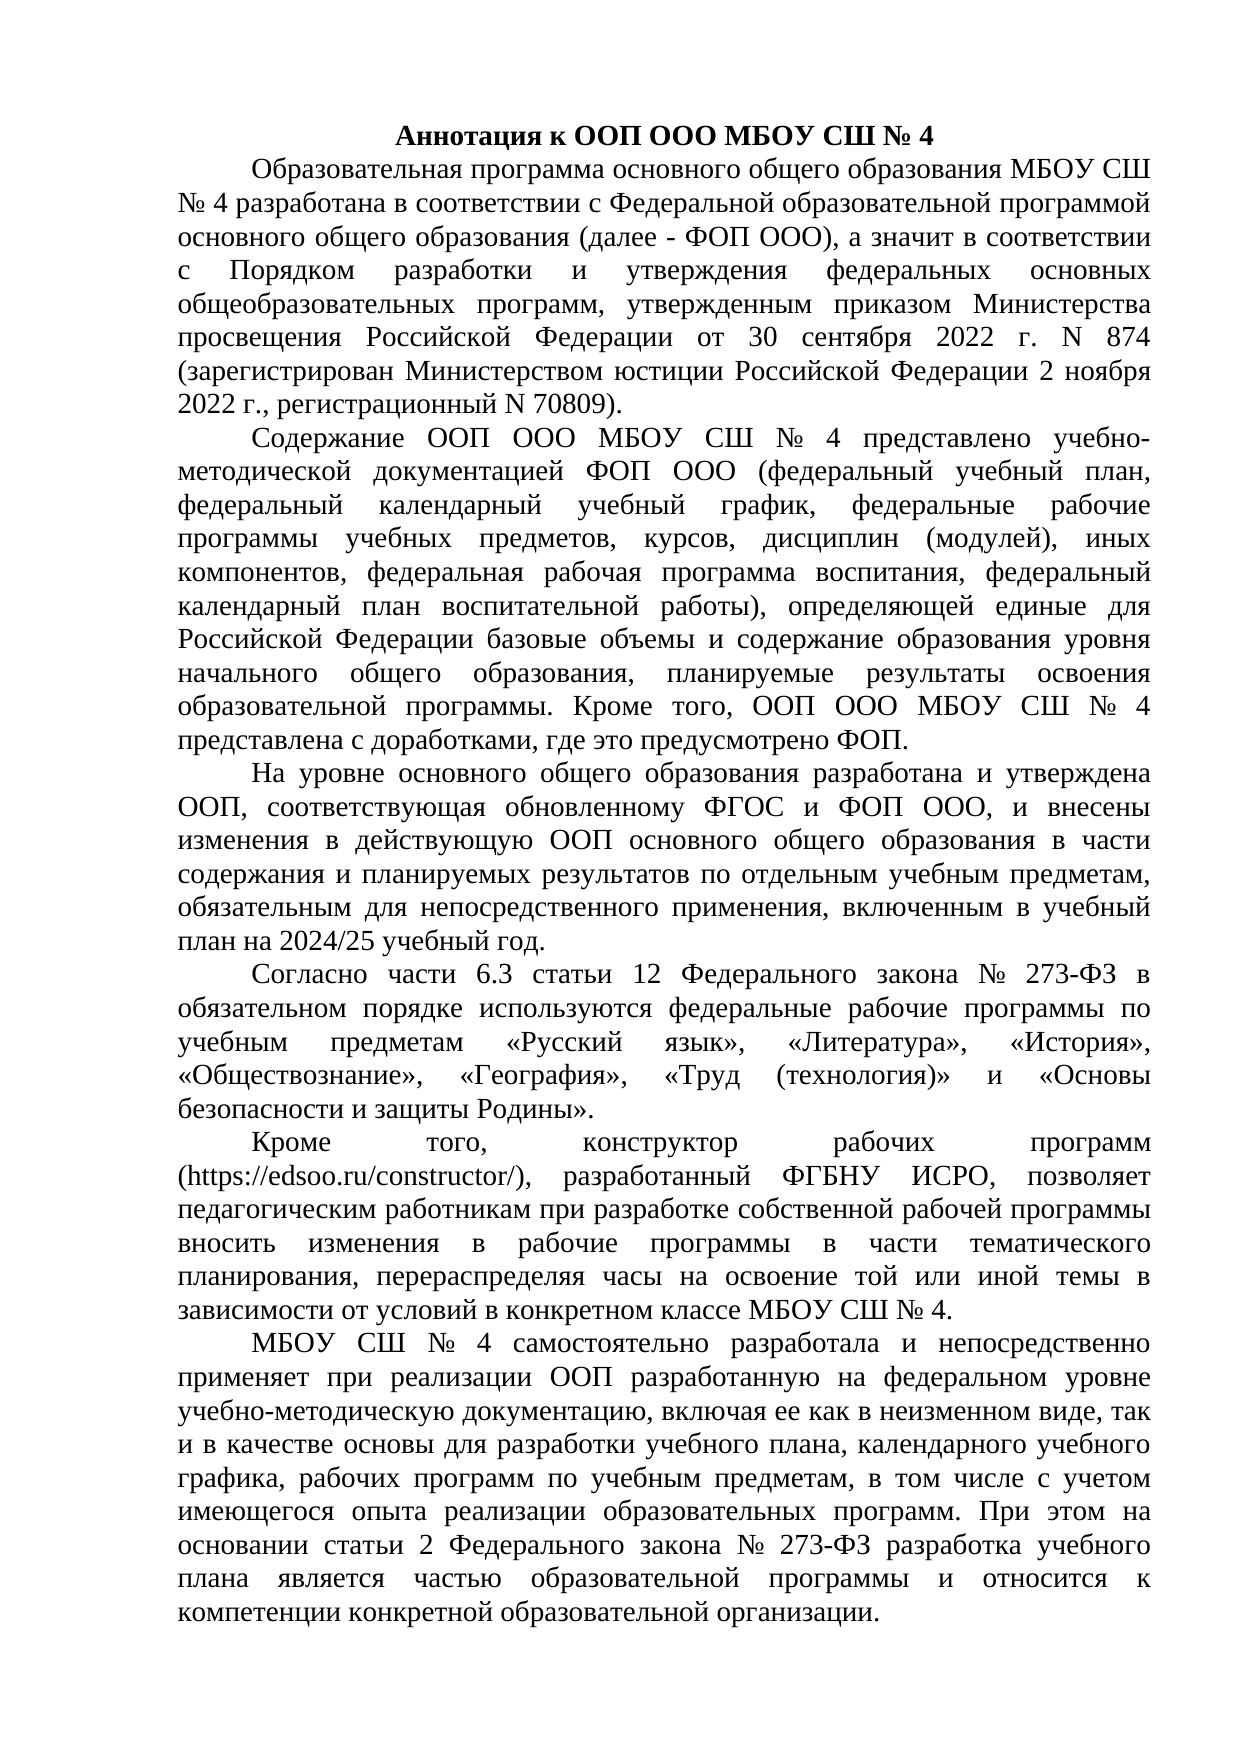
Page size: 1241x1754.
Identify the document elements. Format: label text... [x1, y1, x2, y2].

text На уровне основного общего образования разработана и утверждена ООП, соответствующая обновленному ФГОС и ФОП ООО, и внесены изменения в действующую ООП основного общего образования в части содержания и планируемых результатов по отдельным учебным предметам, обязательным для непосредственного применения, включенным в учебный план на 2024/25 учебный год. [177, 755, 1152, 957]
text Согласно части 6.3 статьи 12 Федерального закона № 273-ФЗ в обязательном порядке используются федеральные рабочие программы по учебным предметам «Русский язык», «Литература», «История», «Обществознание», «География», «Труд (технология)» и «Основы безопасности и защиты Родины». [177, 957, 1152, 1124]
text Кроме того, конструктор рабочих программ (https://edsoo.ru/constructor/), разработанный ФГБНУ ИСРО, позволяет педагогическим работникам при разработке собственной рабочей программы вносить изменения в рабочие программы в части тематического планирования, перераспределяя часы на освоение той или иной темы в зависимости от условий в конкретном классе МБОУ СШ № 4. [177, 1124, 1152, 1326]
text Образовательная программа основного общего образования МБОУ СШ № 4 разработана в соответствии с Федеральной образовательной программой основного общего образования (далее - ФОП ООО), а значит в соответствии с Порядком разработки и утверждения федеральных основных общеобразовательных программ, утвержденным приказом Министерства просвещения Российской Федерации от 30 сентября 2022 г. N 874 (зарегистрирован Министерством юстиции Российской Федерации 2 ноября 2022 г., регистрационный N 70809). [177, 152, 1152, 420]
text Содержание ООП ООО МБОУ СШ № 4 представлено учебно-методической документацией ФОП ООО (федеральный учебный план, федеральный календарный учебный график, федеральные рабочие программы учебных предметов, курсов, дисциплин (модулей), иных компонентов, федеральная рабочая программа воспитания, федеральный календарный план воспитательной работы), определяющей единые для Российской Федерации базовые объемы и содержание образования уровня начального общего образования, планируемые результаты освоения образовательной программы. Кроме того, ООП ООО МБОУ СШ № 4 представлена с доработками, где это предусмотрено ФОП. [177, 420, 1152, 755]
text МБОУ СШ № 4 самостоятельно разработала и непосредственно применяет при реализации ООП разработанную на федеральном уровне учебно-методическую документацию, включая ее как в неизменном виде, так и в качестве основы для разработки учебного плана, календарного учебного графика, рабочих программ по учебным предметам, в том числе с учетом имеющегося опыта реализации образовательных программ. При этом на основании статьи 2 Федерального закона № 273-ФЗ разработка учебного плана является частью образовательной программы и относится к компетенции конкретной образовательной организации. [177, 1326, 1152, 1627]
text Аннотация к ООП ООО МБОУ СШ № 4 [177, 118, 1152, 152]
